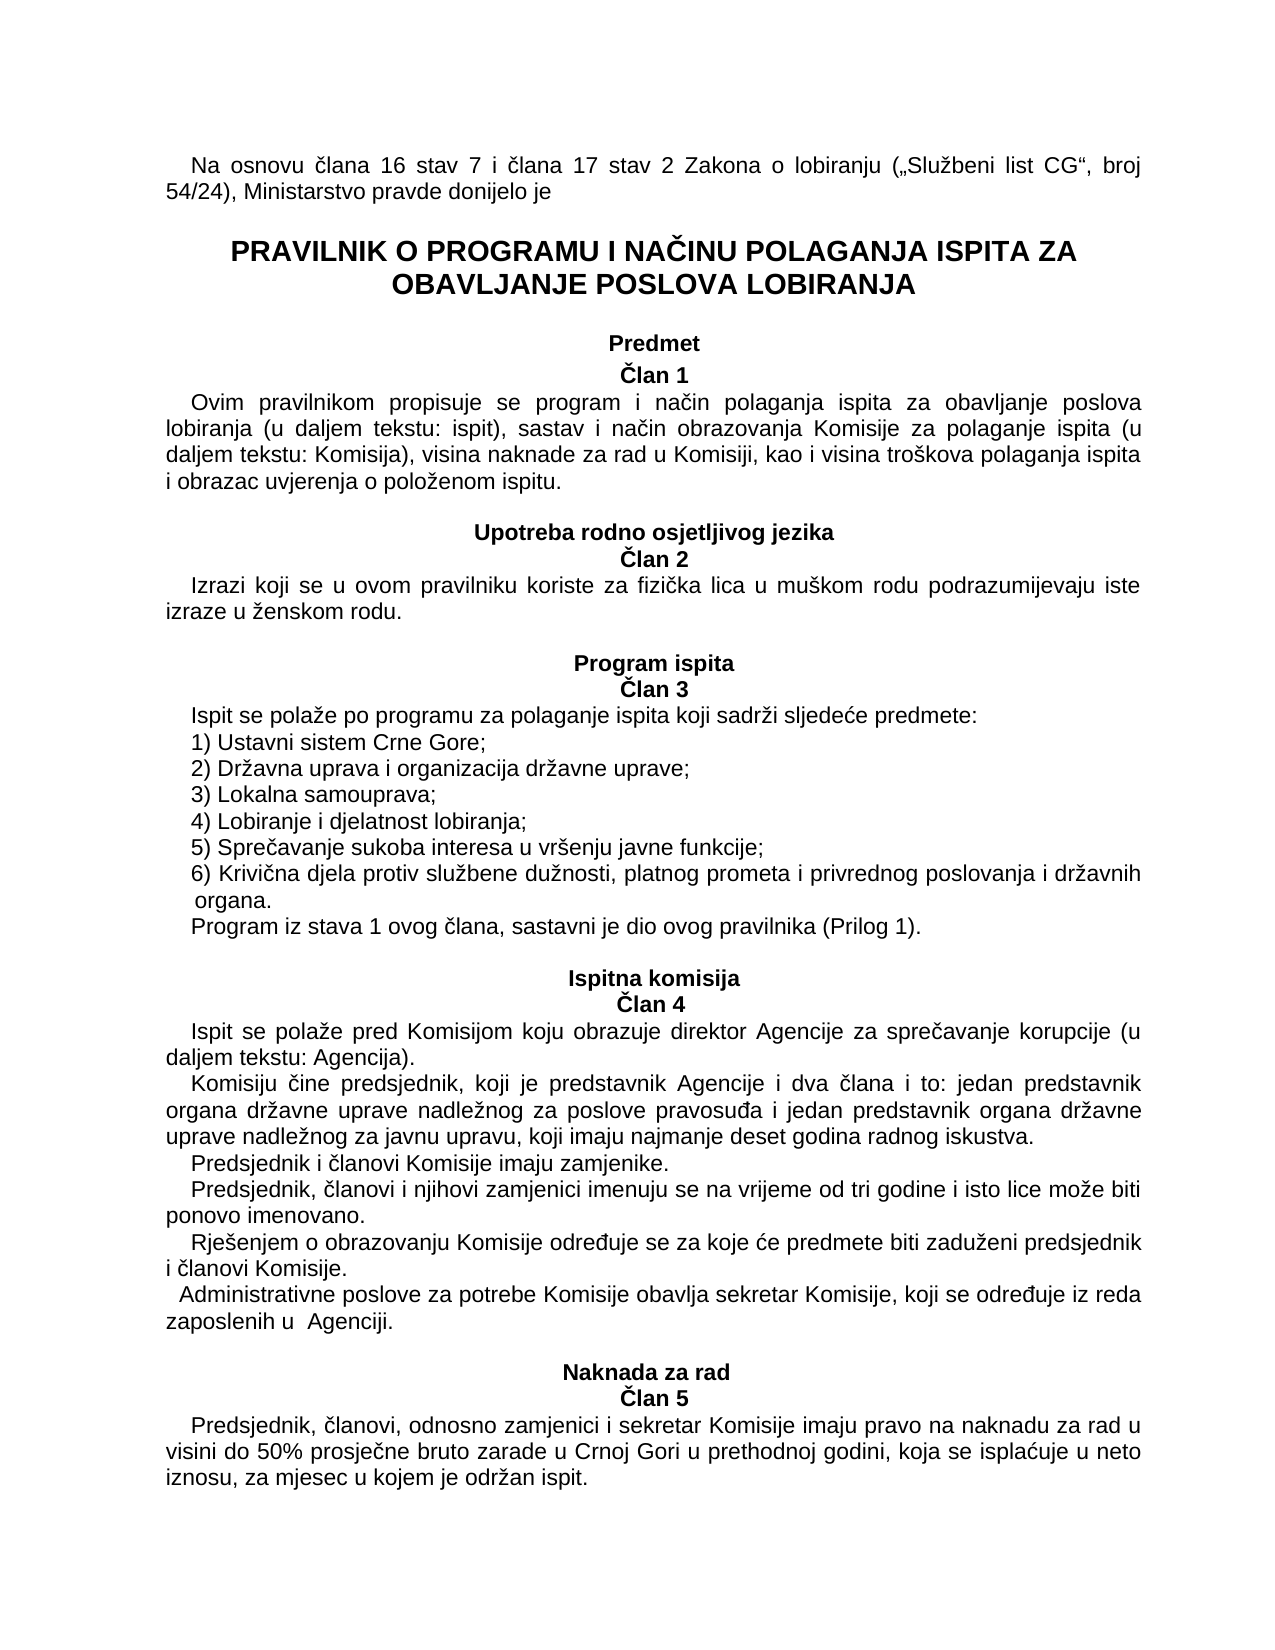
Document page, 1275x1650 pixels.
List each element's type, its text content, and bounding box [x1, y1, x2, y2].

text Predsjednik i članovi Komisije imaju zamjenike. [166, 1149, 1142, 1176]
text Predmet [150, 330, 1158, 356]
text Rješenjem o obrazovanju Komisije određuje se za koje će predmete biti zaduženi predsjednik i članovi Komisije. [166, 1228, 1142, 1281]
text Program ispita [150, 649, 1158, 676]
text Komisiju čine predsjednik, koji je predstavnik Agencije i dva člana i to: jedan predstavnik organa državne uprave nadležnog za poslove pravosuđa i jedan predstavnik organa državne uprave nadležnog za javnu upravu, koji imaju najmanje deset godina radnog iskustva. [166, 1070, 1142, 1149]
text Administrativne poslove za potrebe Komisije obavlja sekretar Komisije, koji se određuje iz reda zaposlenih u Agenciji. [166, 1281, 1142, 1334]
text Ovim pravilnikom propisuje se program i način polaganja ispita za obavljanje poslova lobiranja (u daljem tekstu: ispit), sastav i način obrazovanja Komisije za polaganje ispita (u daljem tekstu: Komisija), visina naknade za rad u Komisiji, kao i visina troškova polaganja ispita i obrazac uvjerenja o položenom ispitu. [166, 389, 1142, 494]
text Naknada za rad [150, 1359, 1142, 1385]
text Predsjednik, članovi, odnosno zamjenici i sekretar Komisije imaju pravo na naknadu za rad u visini do 50% prosječne bruto zarade u Crnoj Gori u prethodnoj godini, koja se isplaćuje u neto iznosu, za mjesec u kojem je održan ispit. [166, 1412, 1142, 1491]
text Na osnovu člana 16 stav 7 i člana 17 stav 2 Zakona o lobiranju („Službeni list CG“, broj 54/24), Ministarstvo pravde donijelo je [166, 152, 1142, 204]
text 2) Državna uprava i organizacija državne uprave; [166, 755, 1142, 781]
text Član 2 [150, 546, 1158, 572]
text Predsjednik, članovi i njihovi zamjenici imenuju se na vrijeme od tri godine i isto lice može biti ponovo imenovano. [166, 1176, 1142, 1228]
text Program iz stava 1 ovog člana, sastavni je dio ovog pravilnika (Prilog 1). [166, 913, 1142, 939]
text Ispit se polaže po programu za polaganje ispita koji sadrži sljedeće predmete: [166, 702, 1142, 729]
text 5) Sprečavanje sukoba interesa u vršenju javne funkcije; [166, 834, 1142, 860]
text Član 3 [150, 676, 1158, 702]
text 1) Ustavni sistem Crne Gore; [166, 729, 1142, 755]
text 4) Lobiranje i djelatnost lobiranja; [166, 808, 1142, 834]
text Član 1 [150, 362, 1158, 389]
text Ispitna komisija [150, 964, 1158, 991]
text PRAVILNIK O PROGRAMU I NAČINU POLAGANJA ISPITA ZA OBAVLJANJE POSLOVA LOBIRANJA [150, 233, 1158, 301]
text Član 5 [150, 1385, 1158, 1412]
text 6) Krivična djela protiv službene dužnosti, platnog prometa i privrednog poslovanja i državnih organa. [191, 860, 1142, 913]
text Ispit se polaže pred Komisijom koju obrazuje direktor Agencije za sprečavanje korupcije (u daljem tekstu: Agencija). [166, 1018, 1142, 1070]
text 3) Lokalna samouprava; [166, 781, 1142, 808]
text Član 4 ﻿ [150, 991, 1158, 1018]
text Upotreba rodno osjetljivog jezika [150, 519, 1158, 546]
text Izrazi koji se u ovom pravilniku koriste za fizička lica u muškom rodu podrazumijevaju iste izraze u ženskom rodu. [166, 572, 1142, 624]
